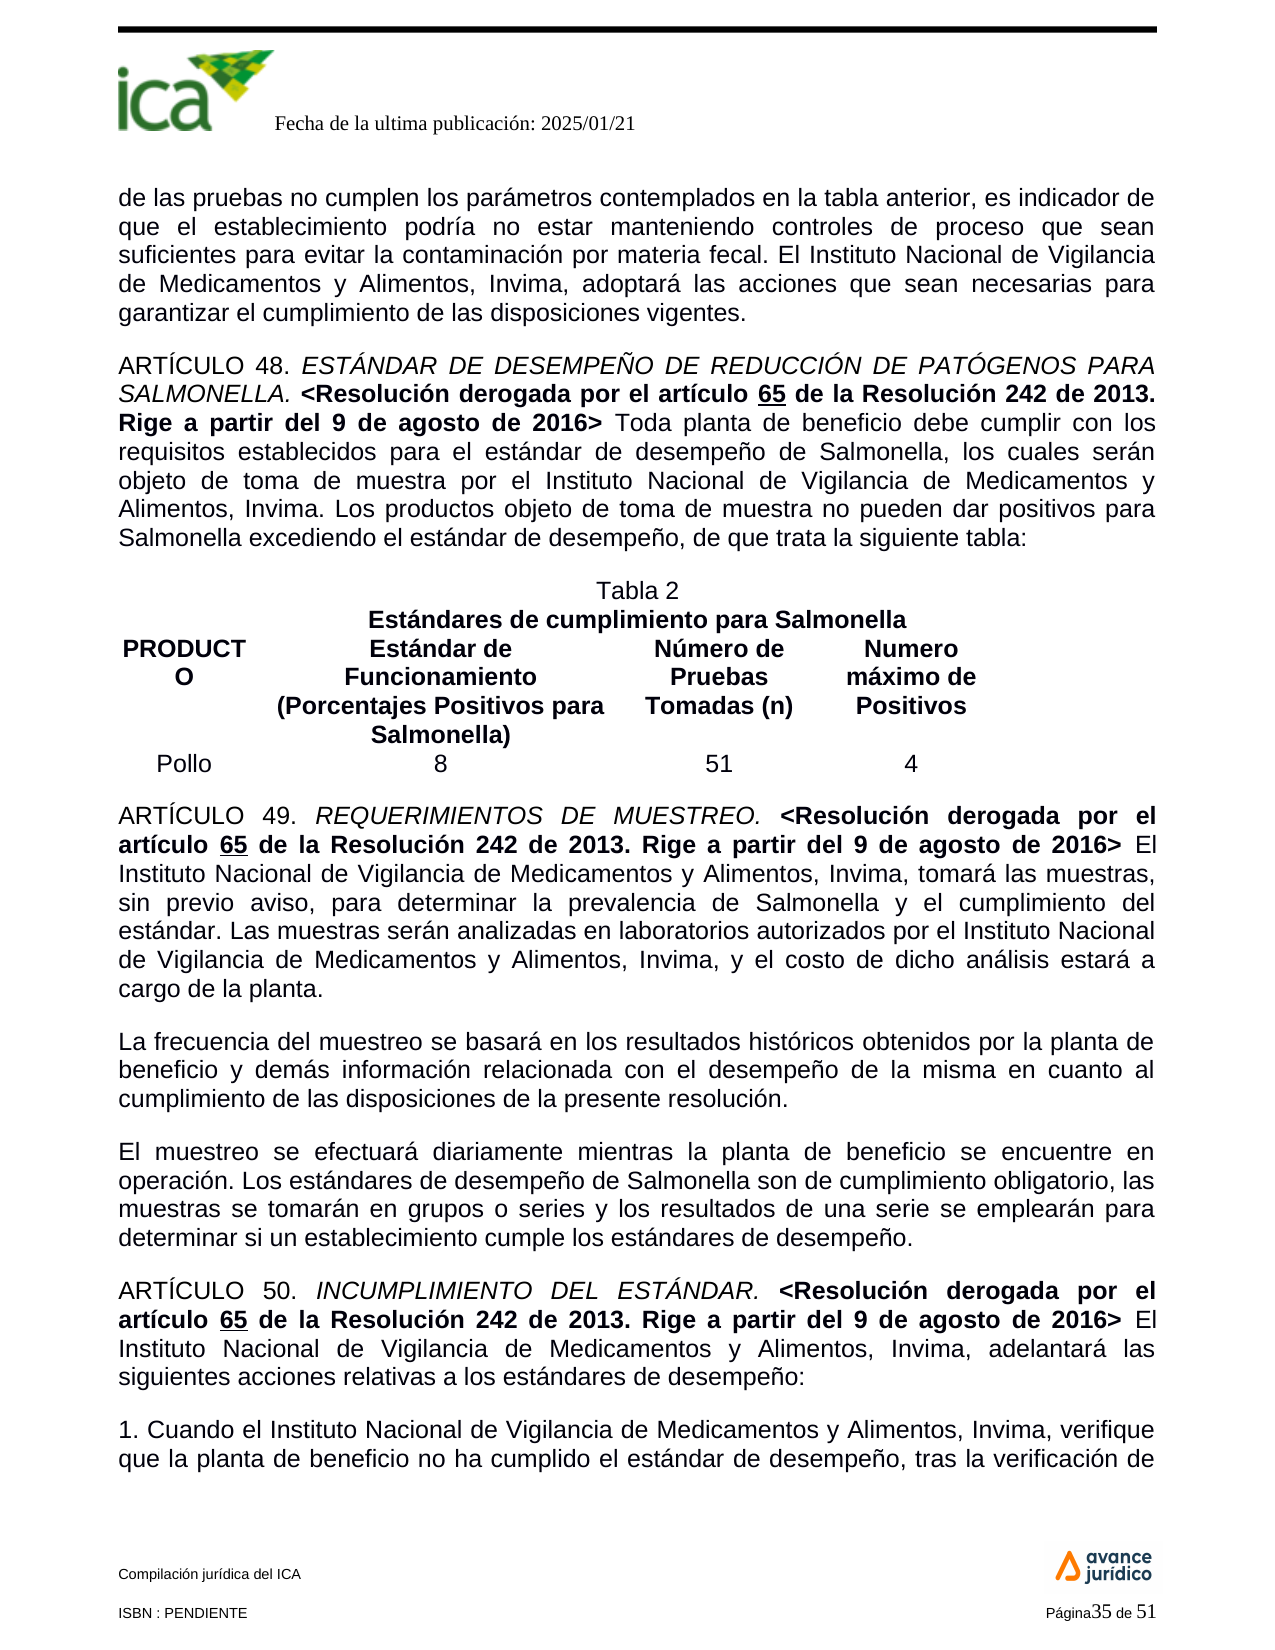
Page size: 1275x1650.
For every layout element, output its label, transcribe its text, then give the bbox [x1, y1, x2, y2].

table_header PRODUCTO [107, 634, 261, 748]
table_header Estándar de Funcionamiento (Porcentajes Positivos para Salmonella) [261, 634, 620, 748]
table_cell 4 [818, 749, 1004, 777]
table_header Número de Pruebas Tomadas (n) [620, 634, 818, 748]
text El muestreo se efectuará diariamente mientras la planta de beneficio se encuentre en operación. Los estándares de desempeño de Salmonella son de cumplimiento obligatorio, las muestras se tomarán en grupos o series y los resultados de una serie se emplearán para determinar si un establecimiento cumple los estándares de desempeño. [118, 1137, 1157, 1252]
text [118, 183, 1157, 327]
table_header Numero máximo de Positivos [818, 634, 1004, 748]
table_cell 51 [620, 749, 818, 777]
text &$ARTÍCULO 49. REQUERIMIENTOS DE MUESTREO. <Resolución derogada por el artículo 65 de la Resolución 242 de 2013. Rige a partir del 9 de agosto de 2016> El Instituto Nacional de Vigilancia de Medicamentos y Alimentos, Invima, tomará las muestras, sin previo aviso, para determinar la prevalencia de Salmonella y el cumplimiento del estándar. Las muestras serán analizadas en laboratorios autorizados por el Instituto Nacional de Vigilancia de Medicamentos y Alimentos, Invima, y el costo de dicho análisis estará a cargo de la planta. [118, 801, 1157, 1003]
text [118, 1415, 1157, 1473]
text La frecuencia del muestreo se basará en los resultados históricos obtenidos por la planta de beneficio y demás información relacionada con el desempeño de la misma en cuanto al cumplimiento de las disposiciones de la presente resolución. [118, 1027, 1157, 1113]
text Tabla 2 [118, 576, 1157, 605]
table_cell Pollo [107, 749, 261, 777]
text &$ARTÍCULO 48. ESTÁNDAR DE DESEMPEÑO DE REDUCCIÓN DE PATÓGENOS PARA SALMONELLA. <Resolución derogada por el artículo 65 de la Resolución 242 de 2013. Rige a partir del 9 de agosto de 2016> Toda planta de beneficio debe cumplir con los requisitos establecidos para el estándar de desempeño de Salmonella, los cuales serán objeto de toma de muestra por el Instituto Nacional de Vigilancia de Medicamentos y Alimentos, Invima. Los productos objeto de toma de muestra no pueden dar positivos para Salmonella excediendo el estándar de desempeño, de que trata la siguiente tabla: [118, 351, 1157, 552]
text &$ARTÍCULO 50. INCUMPLIMIENTO DEL ESTÁNDAR. <Resolución derogada por el artículo 65 de la Resolución 242 de 2013. Rige a partir del 9 de agosto de 2016> El Instituto Nacional de Vigilancia de Medicamentos y Alimentos, Invima, adelantará las siguientes acciones relativas a los estándares de desempeño: [118, 1276, 1157, 1391]
text Estándares de cumplimiento para Salmonella [118, 605, 1157, 633]
table_cell 8 [261, 749, 620, 777]
